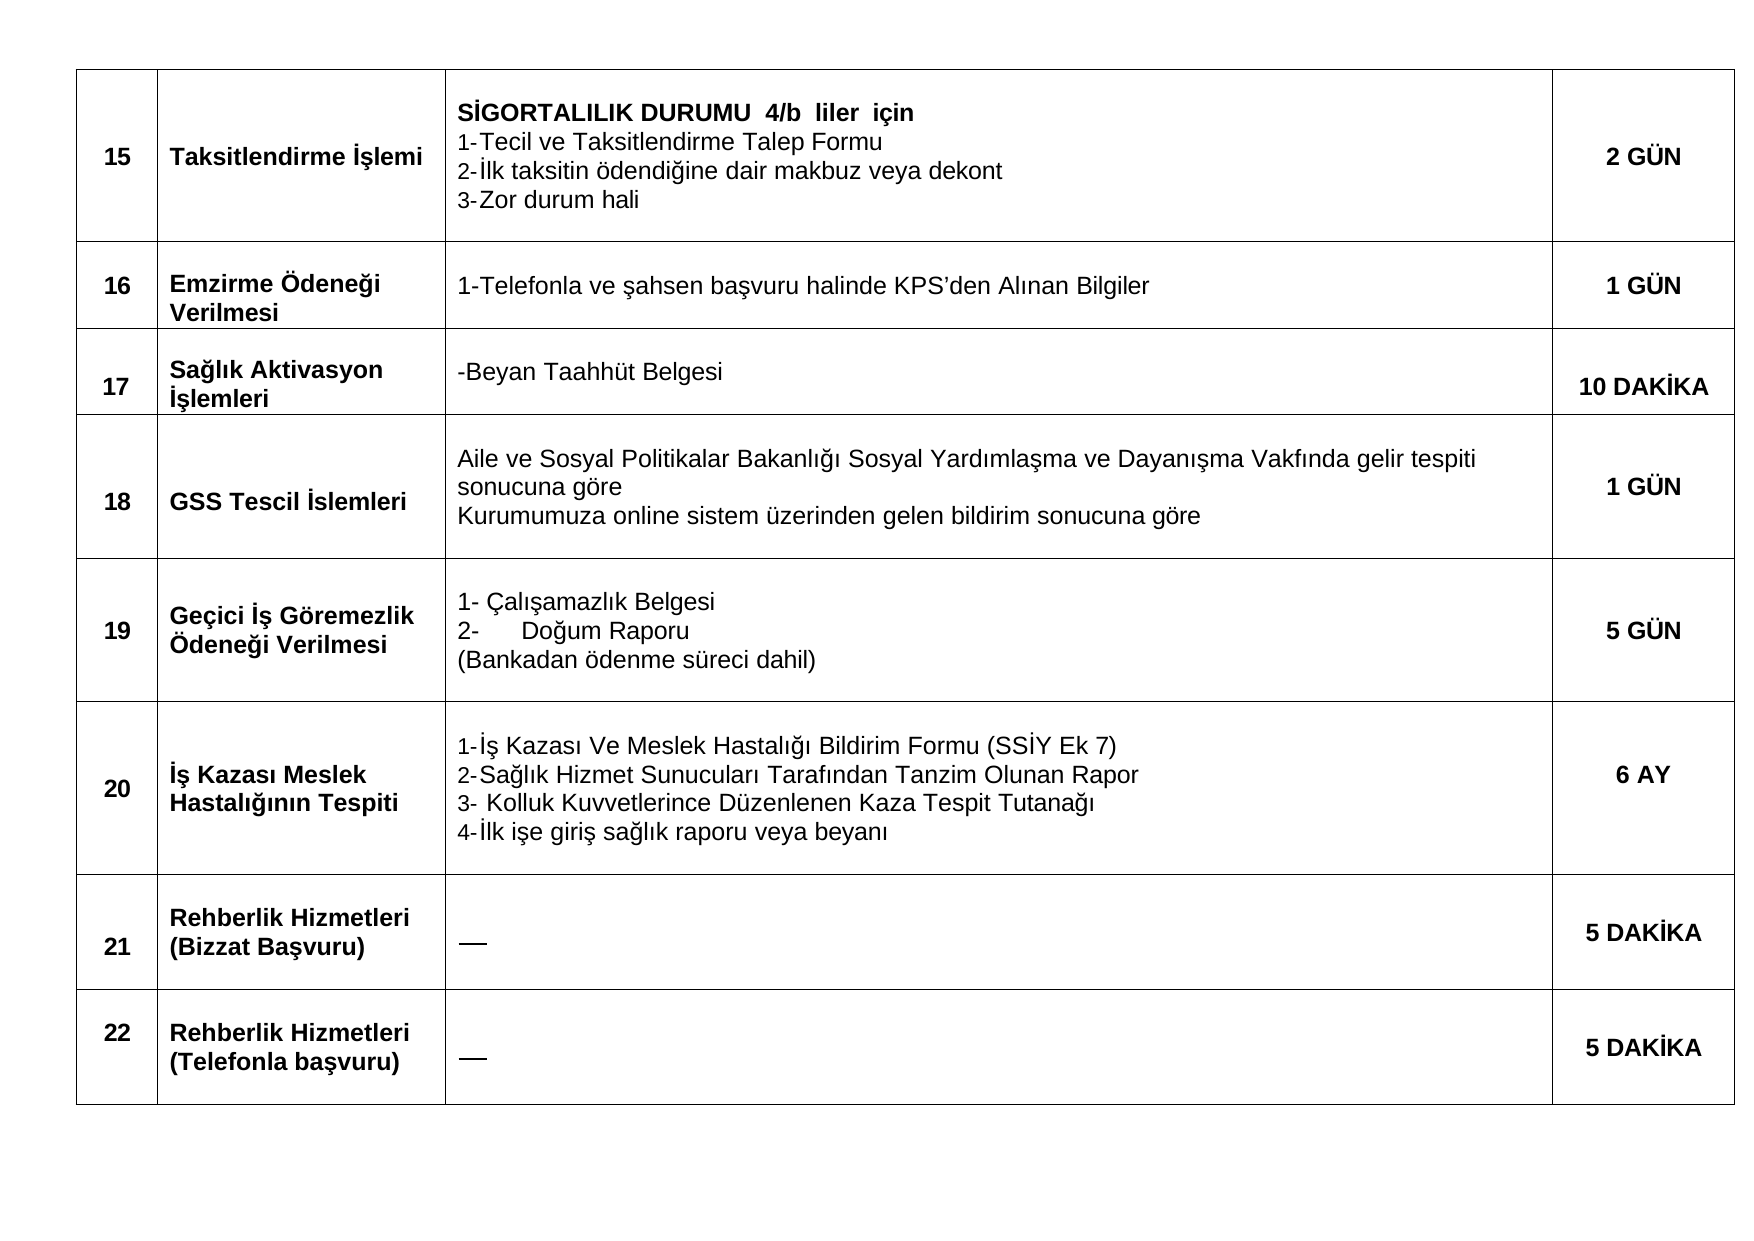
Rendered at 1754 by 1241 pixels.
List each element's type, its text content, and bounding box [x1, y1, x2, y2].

table_header 2 GÜN [1553, 70, 1734, 241]
table_cell İş Kazası Ve Meslek Hastalığı Bildirim Formu (SSİY Ek 7) Sağlık Hizmet Sunucuları Tarafından Tanzim Olunan Rapor Kolluk Kuvvetlerince Düzenlenen Kaza Tespit Tutanağı İlk işe giriş sağlık raporu veya beyanı [446, 702, 1552, 874]
table_cell 16 [77, 242, 157, 328]
table_cell 1 GÜN [1553, 242, 1734, 328]
table_cell [446, 990, 1552, 1103]
table_cell 21 [77, 875, 157, 989]
table_header SİGORTALILIK DURUMU 4/b liler için Tecil ve Taksitlendirme Talep Formu İlk taksitin ödendiğine dair makbuz veya dekont Zor durum hali [446, 70, 1552, 241]
table_cell Sağlık Aktivasyon İşlemleri [158, 329, 445, 414]
table_cell 10 DAKİKA [1553, 329, 1734, 414]
table_cell 22 [77, 990, 157, 1103]
table_header 15 [77, 70, 157, 241]
table_cell Emzirme Ödeneği Verilmesi [158, 242, 445, 328]
table_header Taksitlendirme İşlemi [158, 70, 445, 241]
table_cell 1-Telefonla ve şahsen başvuru halinde KPS’den Alınan Bilgiler [446, 242, 1552, 328]
table_cell 6 AY [1553, 702, 1734, 874]
table_cell Çalışamazlık Belgesi Doğum Raporu (Bankadan ödenme süreci dahil) [446, 559, 1552, 701]
table_cell 1 GÜN [1553, 415, 1734, 558]
table_cell Rehberlik Hizmetleri (Telefonla başvuru) [158, 990, 445, 1103]
table_cell [446, 875, 1552, 989]
table_cell Rehberlik Hizmetleri (Bizzat Başvuru) [158, 875, 445, 989]
table_cell 18 [77, 415, 157, 558]
table_cell 20 [77, 702, 157, 874]
table_cell 5 DAKİKA [1553, 990, 1734, 1103]
table_cell 17 [77, 329, 157, 414]
table_cell 19 [77, 559, 157, 701]
table_cell 5 DAKİKA [1553, 875, 1734, 989]
table_cell İş Kazası Meslek Hastalığının Tespiti [158, 702, 445, 874]
table_cell 5 GÜN [1553, 559, 1734, 701]
table_cell Geçici İş Göremezlik Ödeneği Verilmesi [158, 559, 445, 701]
table_cell Aile ve Sosyal Politikalar Bakanlığı Sosyal Yardımlaşma ve Dayanışma Vakfında gelir tespiti sonucuna göre Kurumumuza online sistem üzerinden gelen bildirim sonucuna göre [446, 415, 1552, 558]
table_cell -Beyan Taahhüt Belgesi [446, 329, 1552, 414]
table_cell GSS Tescil İslemleri [158, 415, 445, 558]
